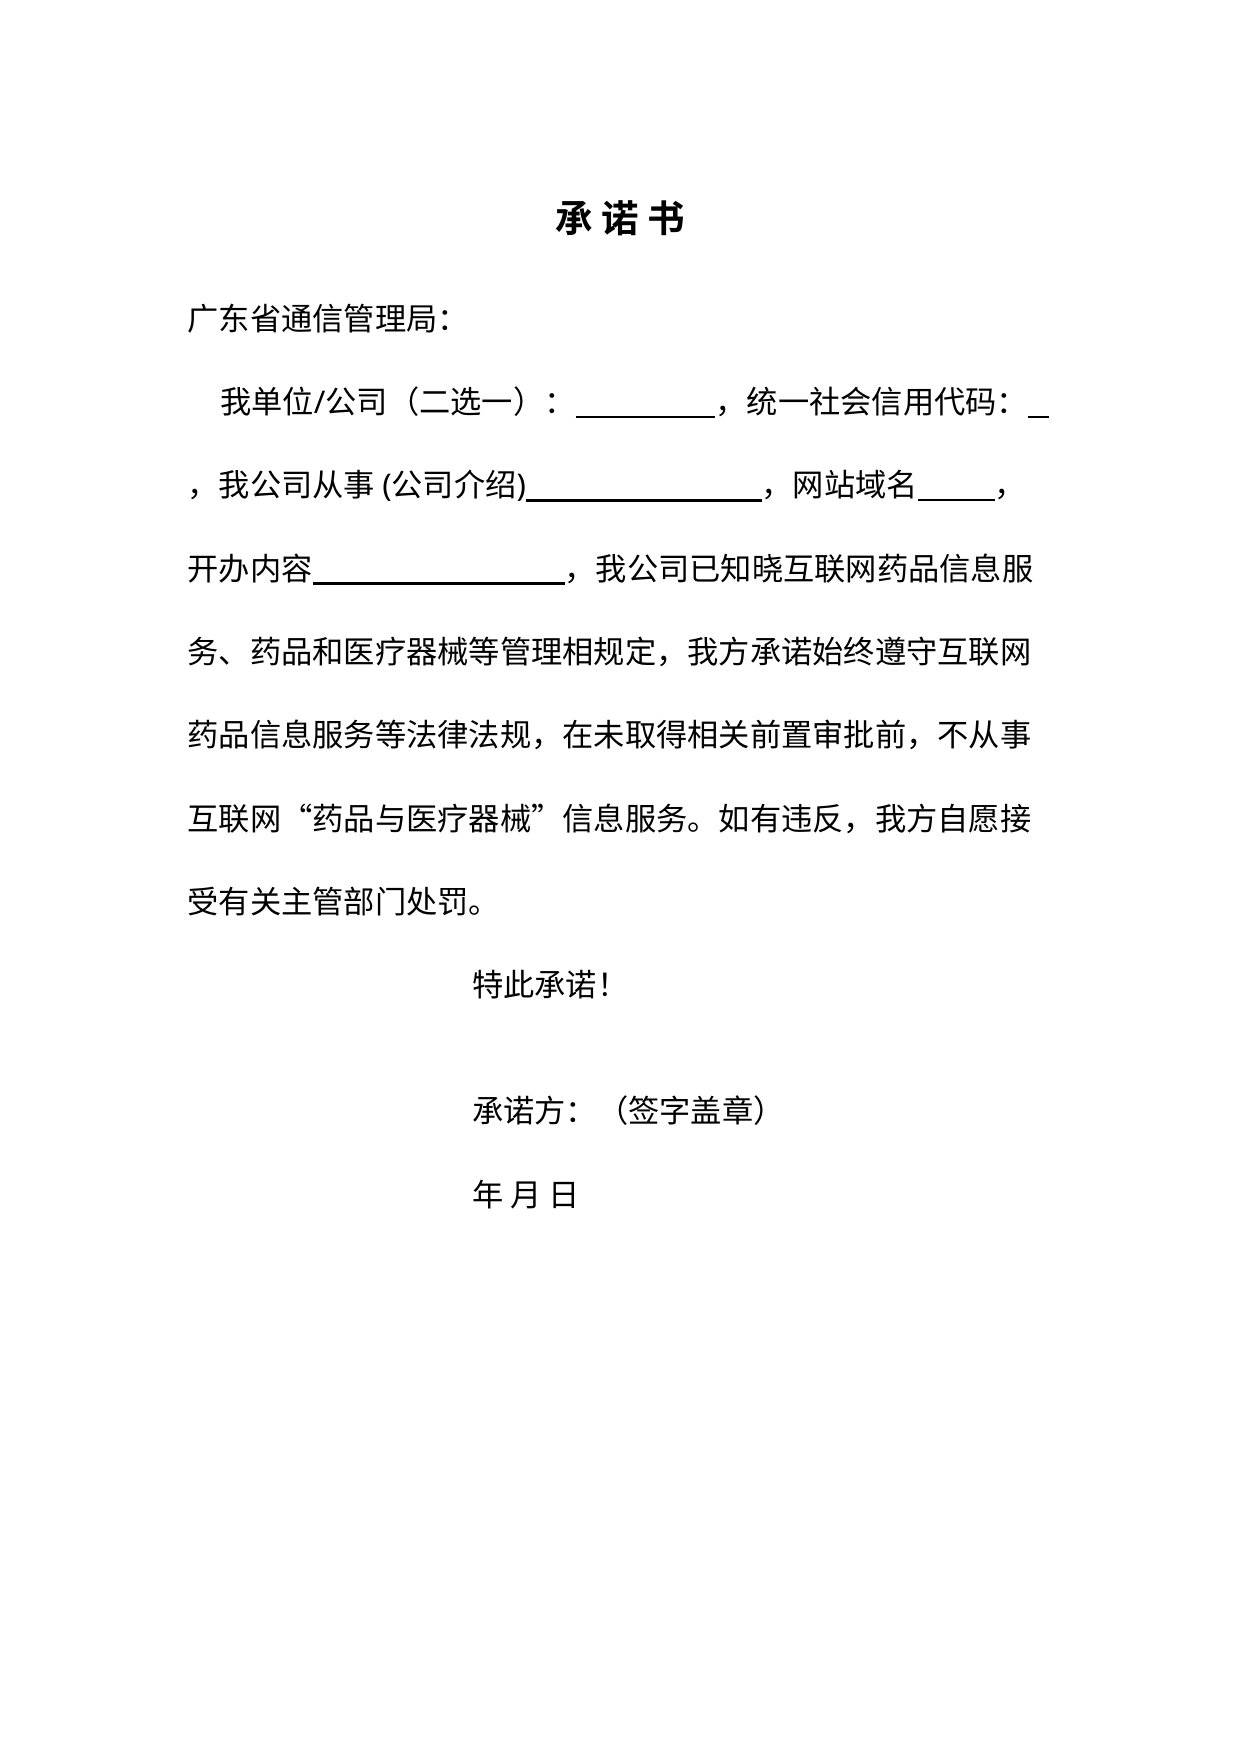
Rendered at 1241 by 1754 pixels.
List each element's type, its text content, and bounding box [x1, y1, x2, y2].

text 广东省通信管理局： 我单位/公司（二选一）： ，统一社会信用代码： ，我公司从事 (公司介绍) ，网站域名 ，开办内容 ，我公司已知晓互联网药品信息服务、药品和医疗器械等管理相规定，我方承诺始终遵守互联网药品信息服务等法律法规，在未取得相关前置审批前，不从事互联网“药品与医疗器械”信息服务。如有违反，我方自愿接受有关主管部门处罚。 特此承诺！ 承诺方：（签字盖章） 年 月 日 [187, 263, 1053, 1223]
text 承 诺 书 [187, 162, 1053, 242]
